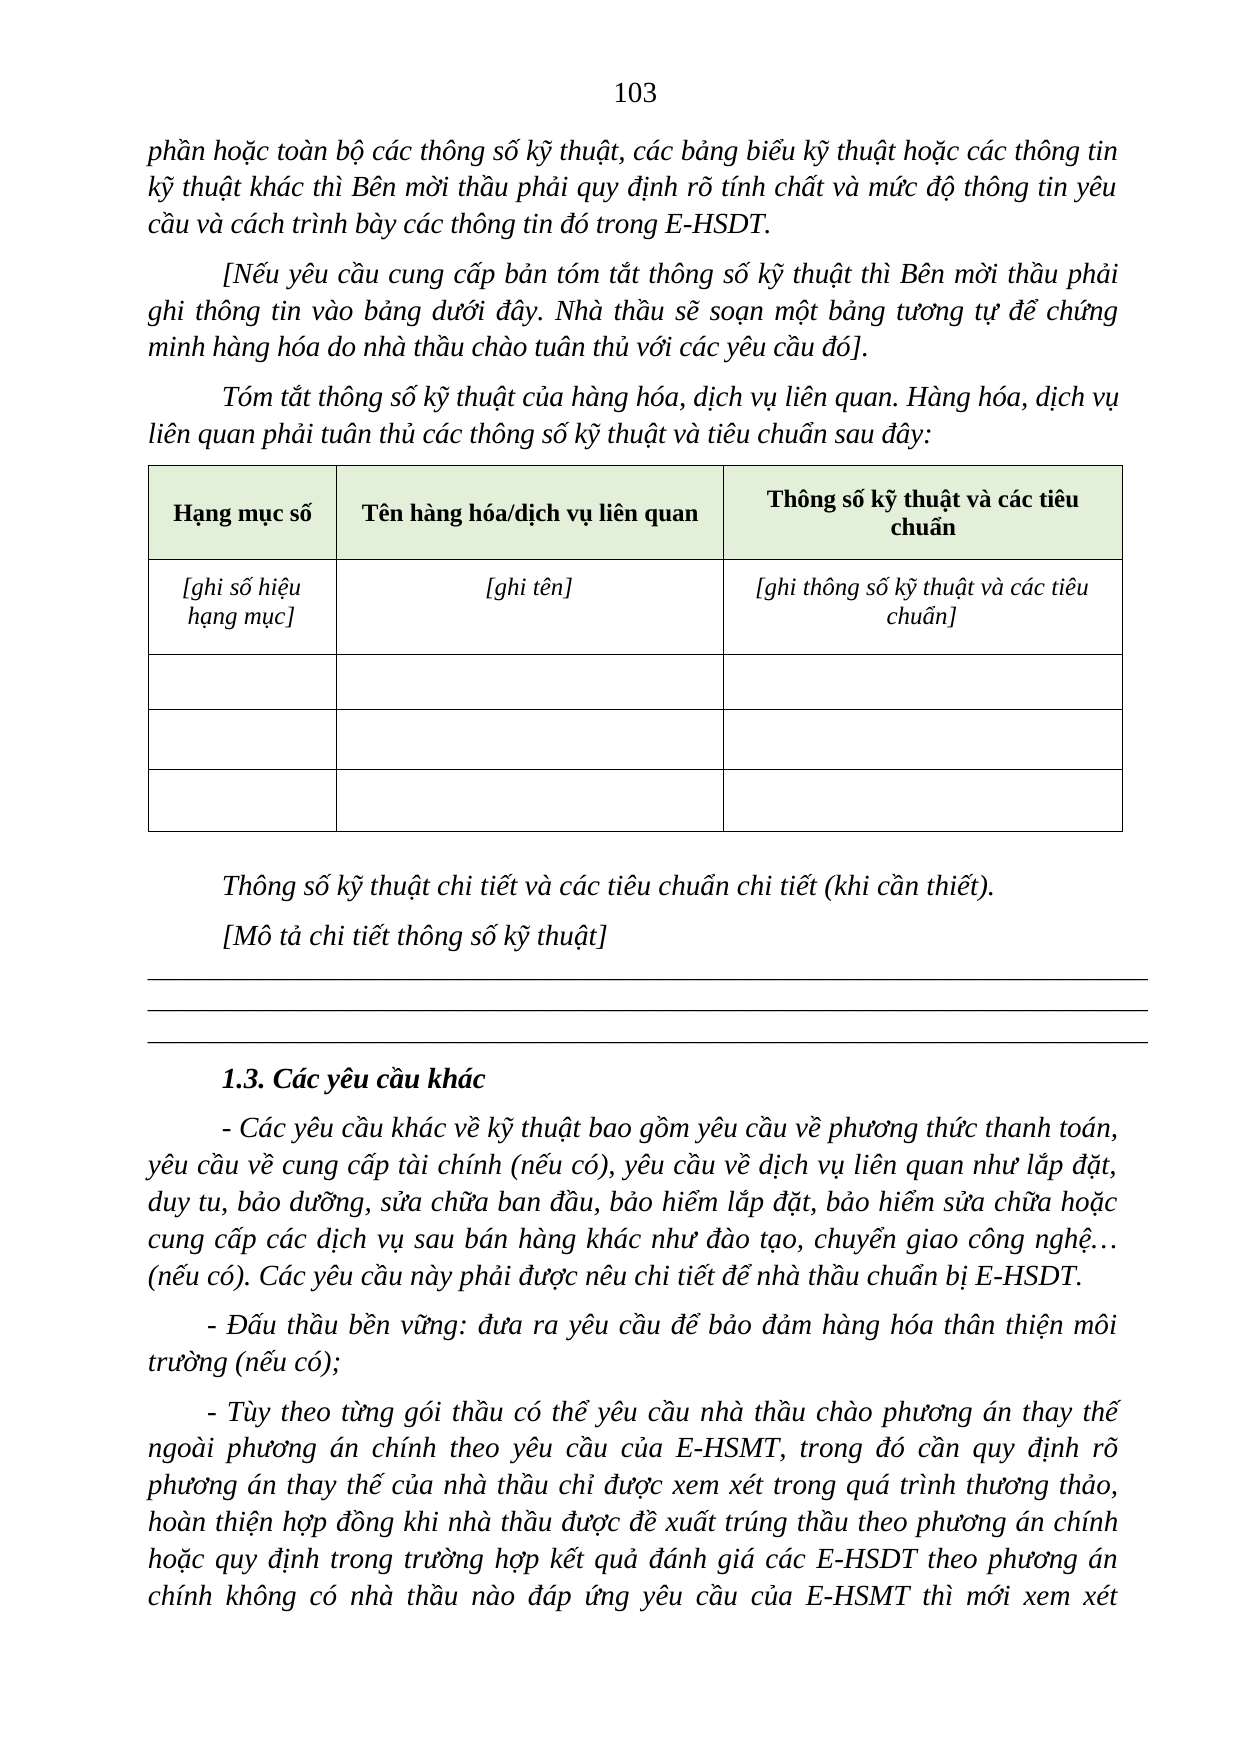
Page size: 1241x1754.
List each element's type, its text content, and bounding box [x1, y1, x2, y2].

text [Mô tả chi tiết thông số kỹ thuật] ________________________________________________________________________________________________________________________________________________________________________________________________________________________________________________ [148, 918, 1152, 1046]
text 1.3. Các yêu cầu khác [148, 1061, 1122, 1095]
table_cell [337, 710, 723, 769]
text [Nếu yêu cầu cung cấp bản tóm tắt thông số kỹ thuật thì Bên mời thầu phải ghi thông tin vào bảng dưới đây. Nhà thầu sẽ soạn một bảng tương tự để chứng minh hàng hóa do nhà thầu chào tuân thủ với các yêu cầu đó]. [148, 256, 1122, 363]
table_header Thông số kỹ thuật và các tiêu chuẩn [724, 466, 1122, 559]
table_cell [724, 770, 1122, 831]
table_header Tên hàng hóa/dịch vụ liên quan [337, 466, 723, 559]
table_cell [149, 710, 336, 769]
text Tóm tắt thông số kỹ thuật của hàng hóa, dịch vụ liên quan. Hàng hóa, dịch vụ liên quan phải tuân thủ các thông số kỹ thuật và tiêu chuẩn sau đây: [148, 379, 1122, 449]
text - Các yêu cầu khác về kỹ thuật bao gồm yêu cầu về phương thức thanh toán, yêu cầu về cung cấp tài chính (nếu có), yêu cầu về dịch vụ liên quan như lắp đặt, duy tu, bảo dưỡng, sửa chữa ban đầu, bảo hiểm lắp đặt, bảo hiểm sửa chữa hoặc cung cấp các dịch vụ sau bán hàng khác như đào tạo, chuyển giao công nghệ… (nếu có). Các yêu cầu này phải được nêu chi tiết để nhà thầu chuẩn bị E-HSDT. [148, 1111, 1122, 1292]
table_cell [724, 710, 1122, 769]
table_cell [ghi thông số kỹ thuật và các tiêu chuẩn] [724, 560, 1122, 654]
table_header Hạng mục số [149, 466, 336, 559]
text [148, 133, 1122, 240]
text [148, 1394, 1122, 1612]
table_cell [724, 655, 1122, 709]
table_cell [ghi tên] [337, 560, 723, 654]
table_cell [ghi số hiệu hạng mục] [149, 560, 336, 654]
text Thông số kỹ thuật chi tiết và các tiêu chuẩn chi tiết (khi cần thiết). [148, 868, 1122, 902]
text - Đấu thầu bền vững: đưa ra yêu cầu để bảo đảm hàng hóa thân thiện môi trường (nếu có); [148, 1307, 1122, 1378]
table_cell [149, 770, 336, 831]
table_cell [149, 655, 336, 709]
table_cell [337, 770, 723, 831]
table_cell [337, 655, 723, 709]
